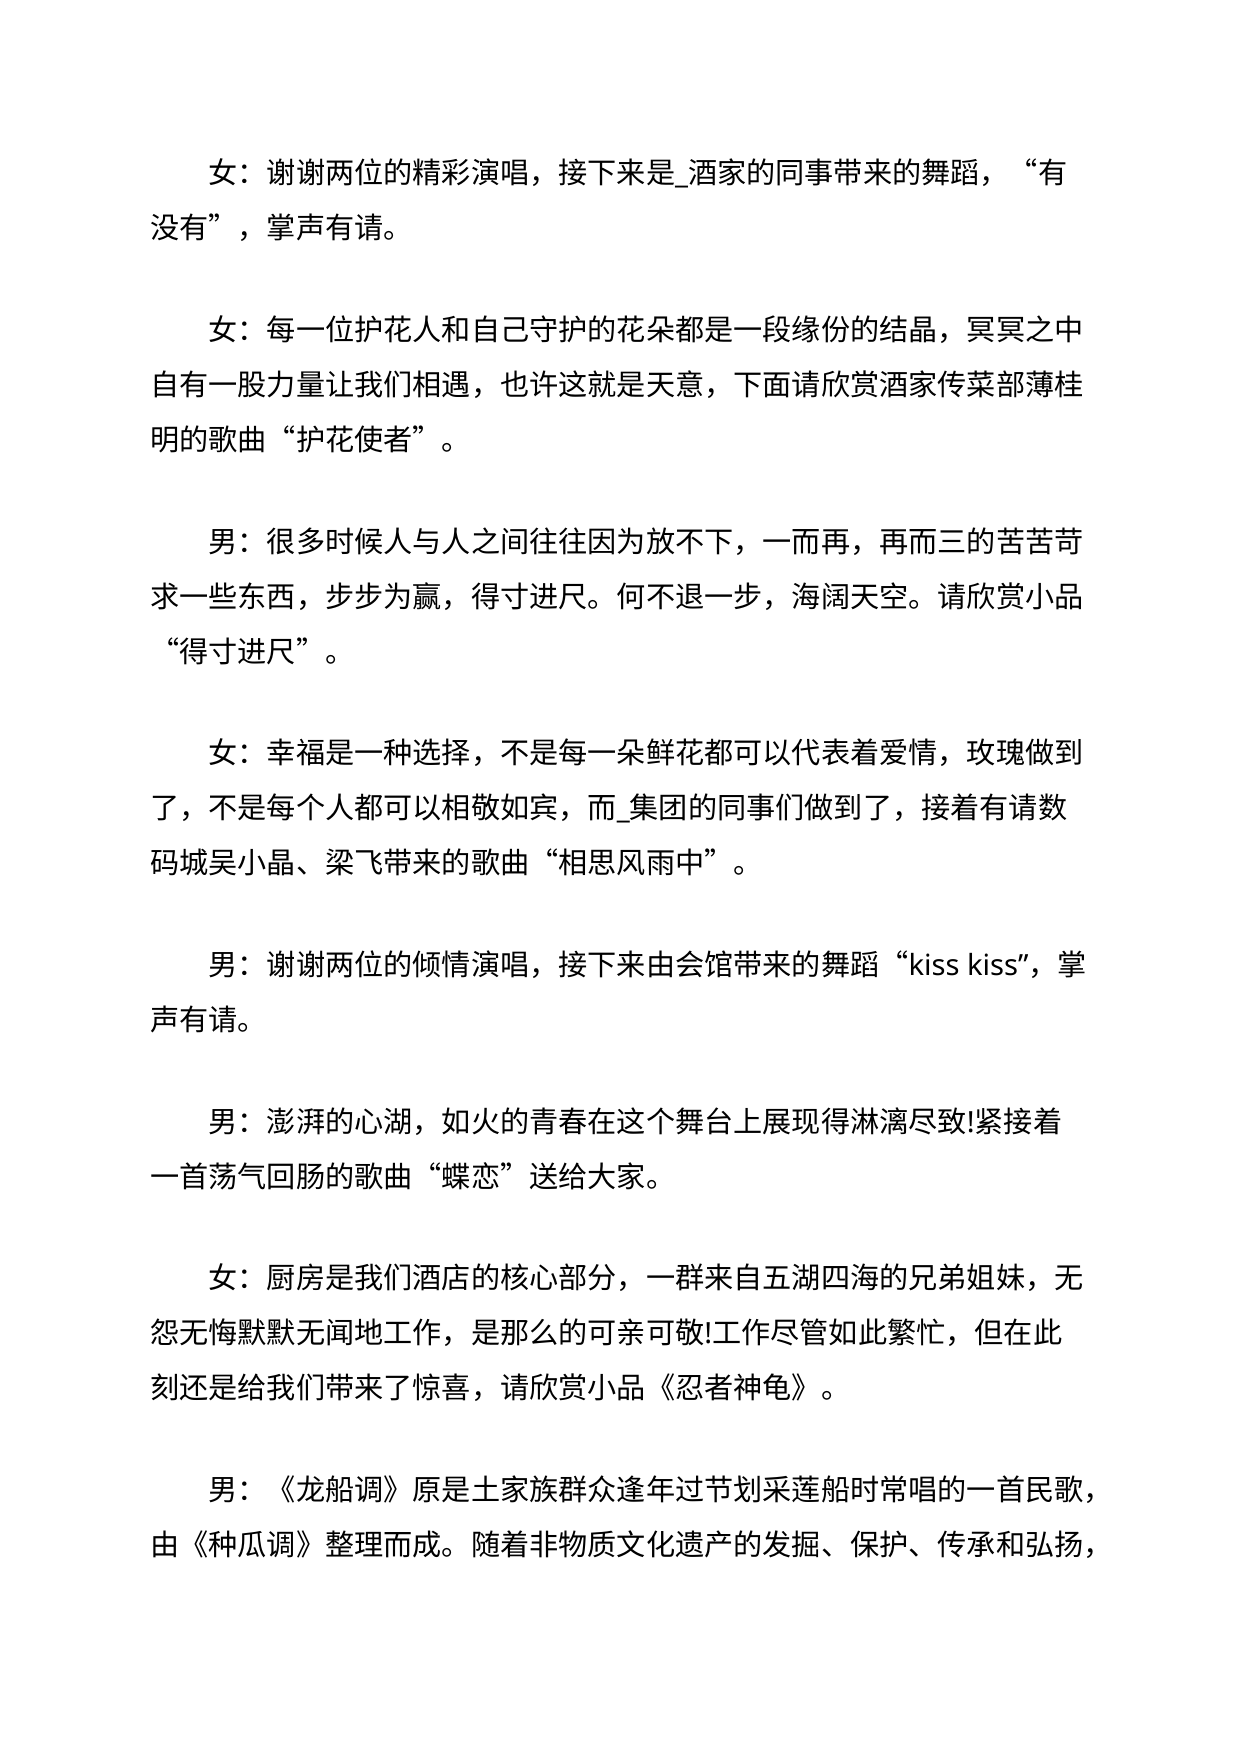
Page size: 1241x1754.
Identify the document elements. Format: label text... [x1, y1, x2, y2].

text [150, 1467, 1090, 1564]
text 女：谢谢两位的精彩演唱，接下来是_酒家的同事带来的舞蹈，“有没有”，掌声有请。 [150, 150, 1090, 247]
text 女：厨房是我们酒店的核心部分，一群来自五湖四海的兄弟姐妹，无怨无悔默默无闻地工作，是那么的可亲可敬!工作尽管如此繁忙，但在此刻还是给我们带来了惊喜，请欣赏小品《忍者神龟》。 [150, 1255, 1090, 1407]
text 女：每一位护花人和自己守护的花朵都是一段缘份的结晶，冥冥之中自有一股力量让我们相遇，也许这就是天意，下面请欣赏酒家传菜部薄桂明的歌曲“护花使者”。 [150, 307, 1090, 459]
text 女：幸福是一种选择，不是每一朵鲜花都可以代表着爱情，玫瑰做到了，不是每个人都可以相敬如宾，而_集团的同事们做到了，接着有请数码城吴小晶、梁飞带来的歌曲“相思风雨中”。 [150, 730, 1090, 882]
text 男：很多时候人与人之间往往因为放不下，一而再，再而三的苦苦苛求一些东西，步步为赢，得寸进尺。何不退一步，海阔天空。请欣赏小品“得寸进尺”。 [150, 518, 1090, 670]
text 男：谢谢两位的倾情演唱，接下来由会馆带来的舞蹈“kiss kiss”，掌声有请。 [150, 942, 1090, 1039]
text 男：澎湃的心湖，如火的青春在这个舞台上展现得淋漓尽致!紧接着一首荡气回肠的歌曲“蝶恋”送给大家。 [150, 1098, 1090, 1196]
